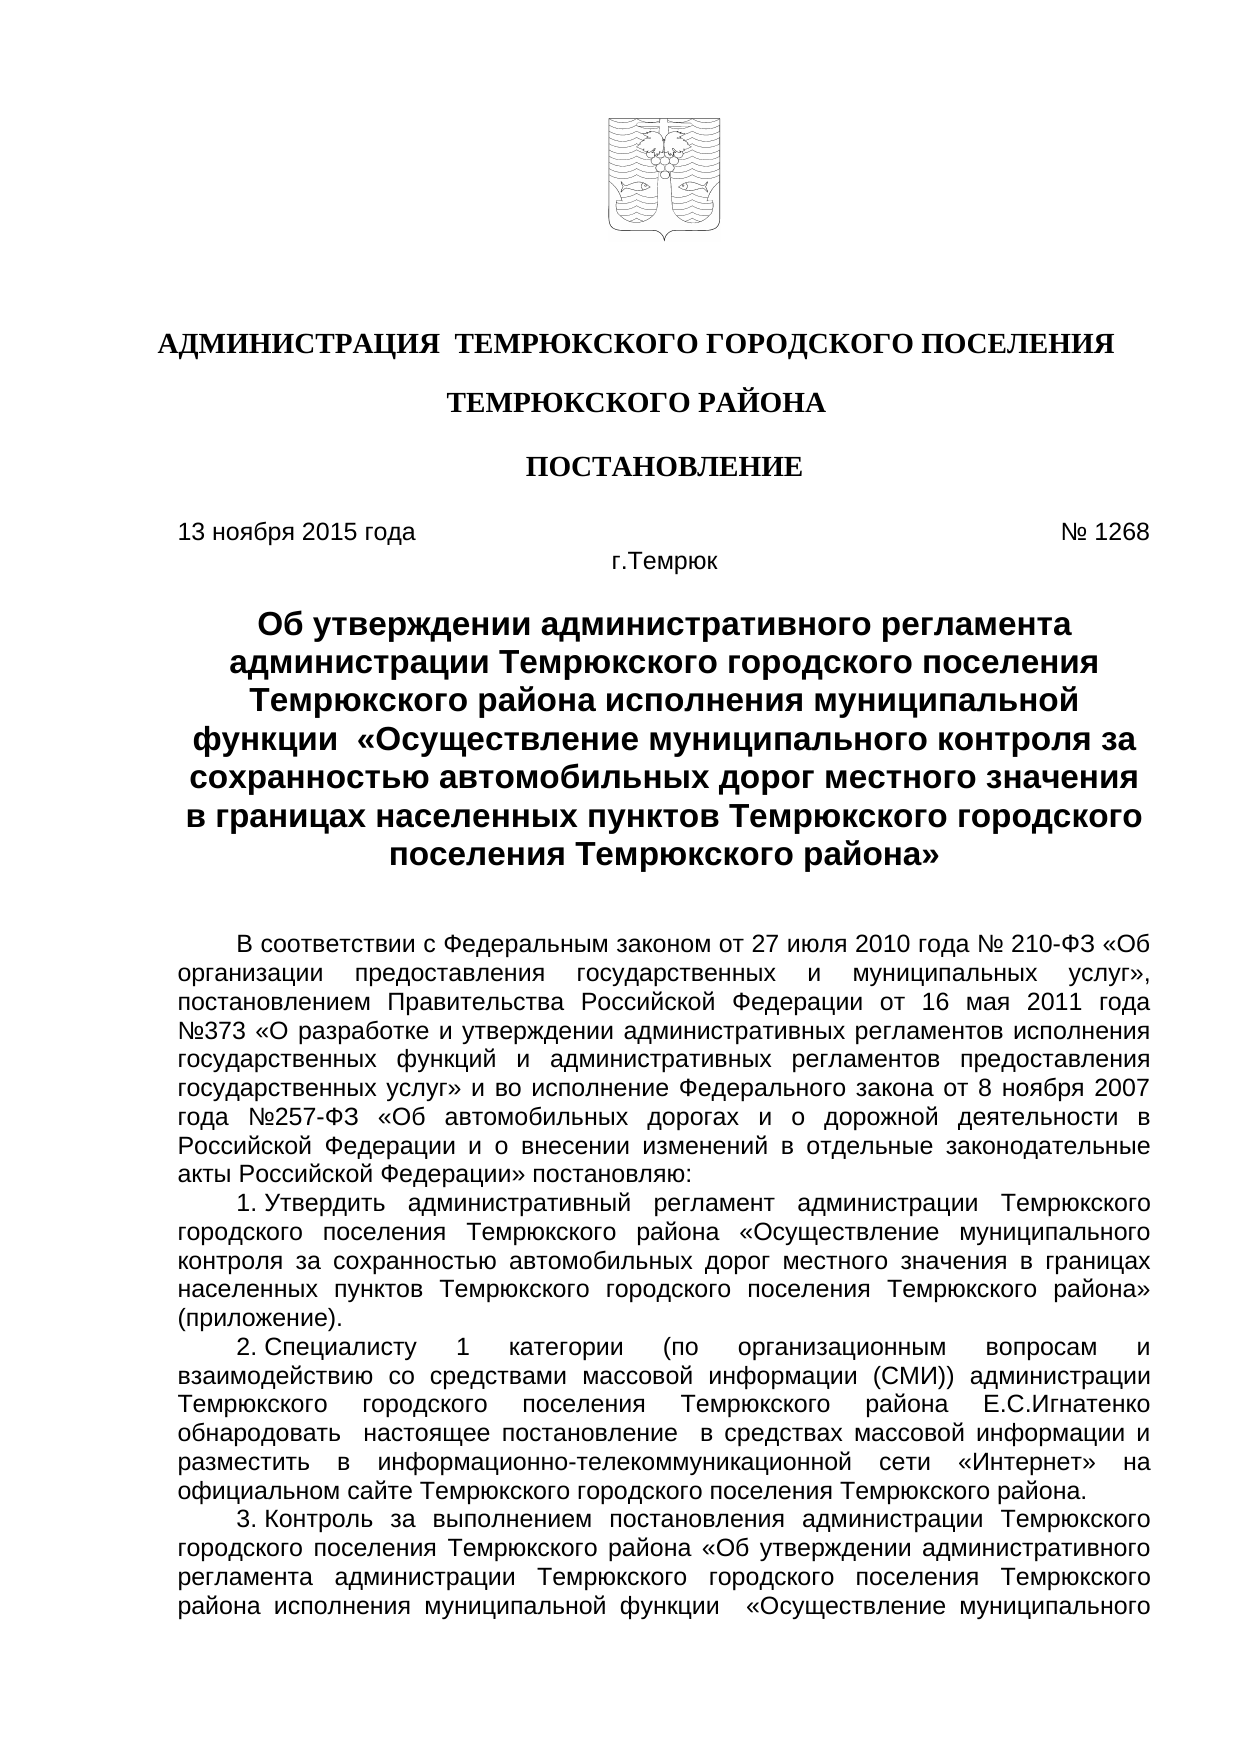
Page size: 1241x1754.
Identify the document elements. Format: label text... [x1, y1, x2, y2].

text 13 ноября 2015 года № 1268 [177, 517, 1152, 546]
picture [608, 118, 721, 242]
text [177, 1504, 1152, 1619]
subtitle ПОСТАНОВЛЕНИЕ [177, 449, 1152, 482]
text В соответствии с Федеральным законом от 27 июля 2010 года № 210-ФЗ «Об организации предоставления государственных и муниципальных услуг», постановлением Правительства Российской Федерации от 16 мая 2011 года №373 «О разработке и утверждении административных регламентов исполнения государственных функций и административных регламентов предоставления государственных услуг» и во исполнение Федерального закона от 8 ноября 2007 года №257-ФЗ «Об автомобильных дорогах и о дорожной деятельности в Российской Федерации и о внесении изменений в отдельные законодательные акты Российской Федерации» постановляю: [177, 929, 1152, 1188]
text 1. Утвердить административный регламент администрации Темрюкского городского поселения Темрюкского района «Осуществление муниципального контроля за сохранностью автомобильных дорог местного значения в границах населенных пунктов Темрюкского городского поселения Темрюкского района» (приложение). [177, 1188, 1152, 1332]
text АДМИНИСТРАЦИЯ ТЕМРЮКСКОГО ГОРОДСКОГО ПОСЕЛЕНИЯ [121, 326, 1152, 359]
text администрации Темрюкского городского поселения Темрюкского района исполнения муниципальной функции «Осуществление муниципального контроля за сохранностью автомобильных дорог местного значения в границах населенных пунктов Темрюкского городского поселения Темрюкского района» [177, 642, 1152, 873]
text 2. Специалисту 1 категории (по организационным вопросам и взаимодействию со средствами массовой информации (СМИ)) администрации Темрюкского городского поселения Темрюкского района Е.С.Игнатенко обнародовать настоящее постановление в средствах массовой информации и разместить в информационно-телекоммуникационной сети «Интернет» на официальном сайте Темрюкского городского поселения Темрюкского района. [177, 1332, 1152, 1504]
text ТЕМРЮКСКОГО РАЙОНА [121, 385, 1152, 419]
text г.Темрюк [177, 546, 1152, 575]
text Об утверждении административного регламента [177, 604, 1152, 642]
